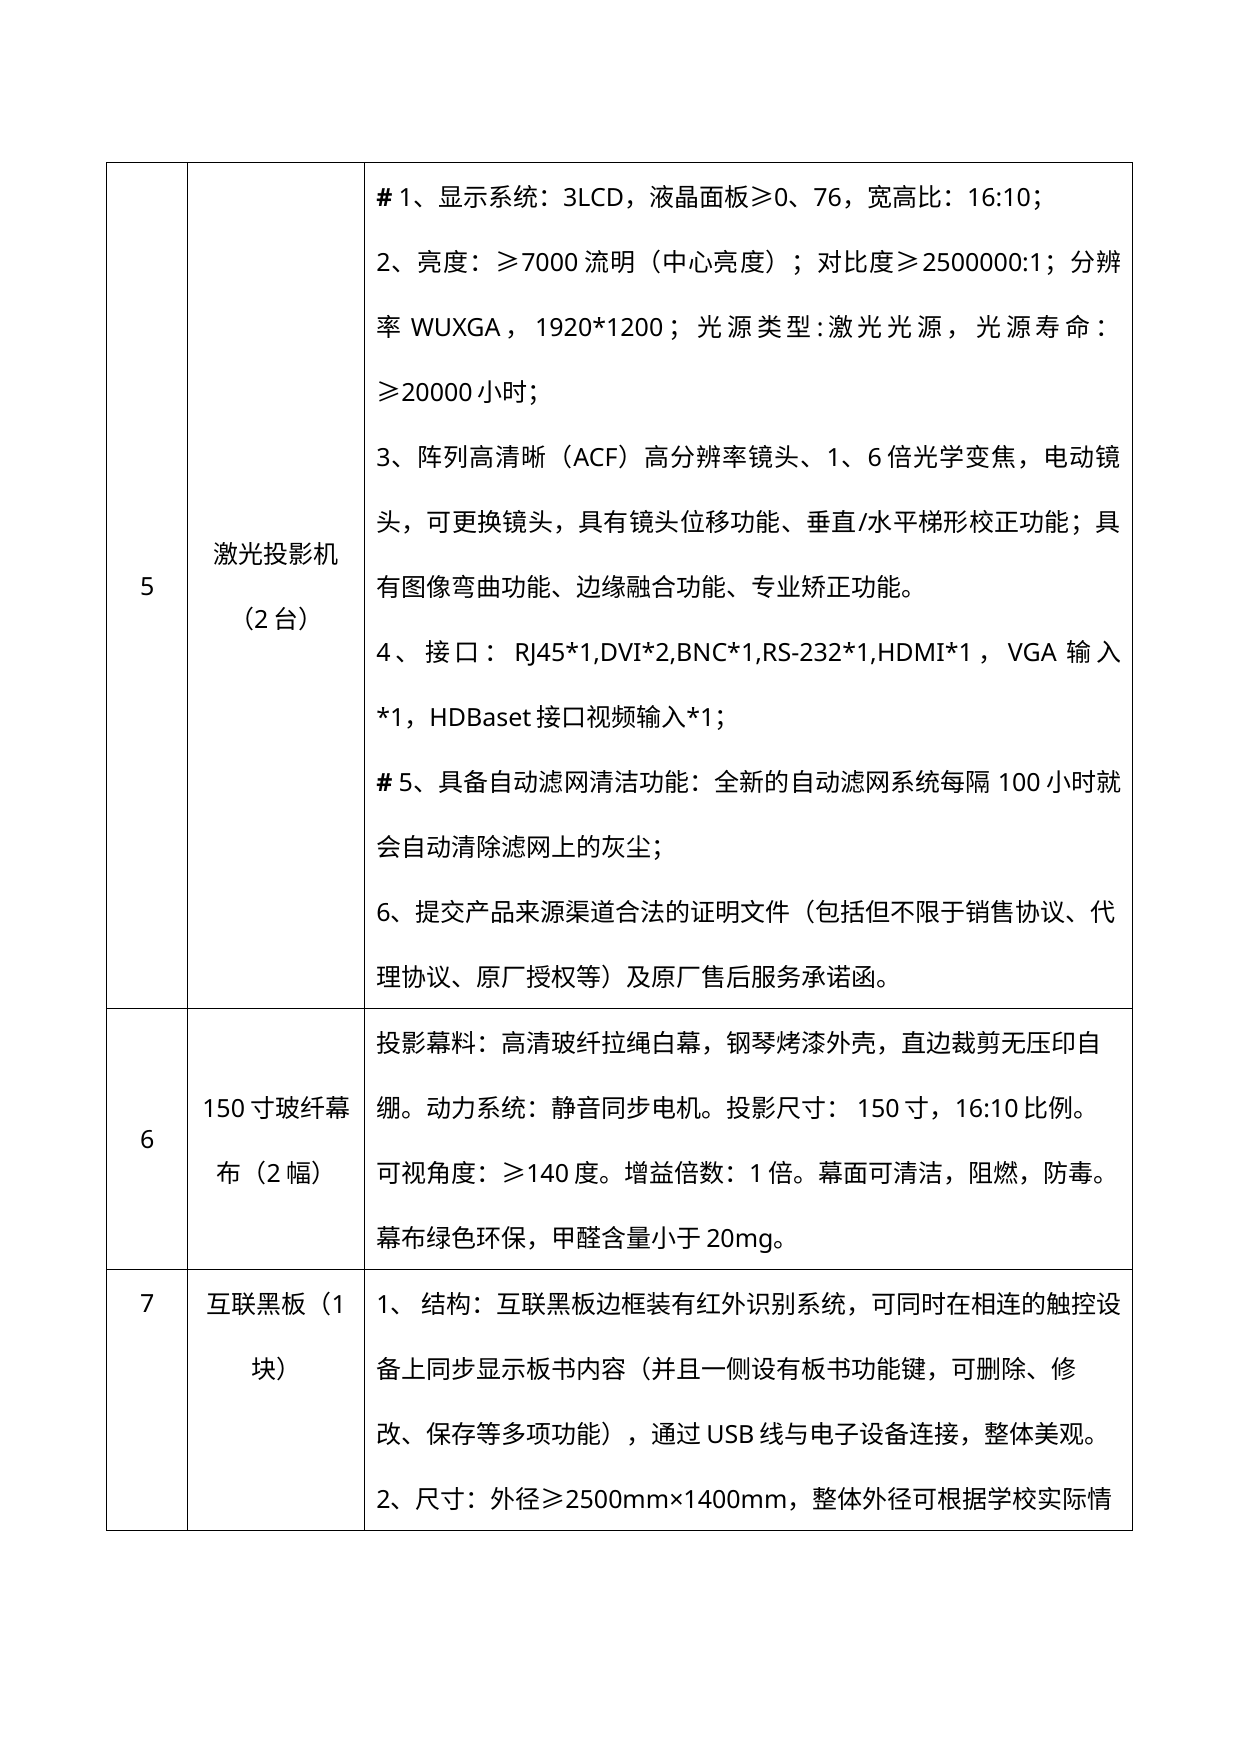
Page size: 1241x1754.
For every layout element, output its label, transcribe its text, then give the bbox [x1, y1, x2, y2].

table_cell # 1、显示系统：3LCD，液晶面板≥0、76，宽高比：16:10； 2、亮度：≥7000流明（中心亮度）；对比度≥2500000:1；分辨率WUXGA，1920*1200；光源类型:激光光源，光源寿命：≥20000小时； 3、阵列高清晰（ACF）高分辨率镜头、1、6倍光学变焦，电动镜头，可更换镜头，具有镜头位移功能、垂直/水平梯形校正功能；具有图像弯曲功能、边缘融合功能、专业矫正功能。 4、接口：RJ45*1,DVI*2,BNC*1,RS-232*1,HDMI*1，VGA输入*1，HDBaset接口视频输入*1； # 5、具备自动滤网清洁功能：全新的自动滤网系统每隔100小时就会自动清除滤网上的灰尘； 6、提交产品来源渠道合法的证明文件（包括但不限于销售协议、代理协议、原厂授权等）及原厂售后服务承诺函。 [365, 163, 1132, 1008]
table_cell 150寸玻纤幕布（2幅） [188, 1009, 364, 1269]
table_cell 投影幕料：高清玻纤拉绳白幕，钢琴烤漆外壳，直边裁剪无压印自绷。动力系统：静音同步电机。投影尺寸： 150寸，16:10比例。可视角度：≥140度。增益倍数：1倍。幕面可清洁，阻燃，防毒。幕布绿色环保，甲醛含量小于20mg。 [365, 1009, 1132, 1269]
table_cell 5 [107, 163, 187, 1008]
table_cell 7 [107, 1270, 187, 1530]
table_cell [365, 1270, 1132, 1530]
table_cell 激光投影机（2台） [188, 163, 364, 1008]
table_cell 互联黑板（1块） [188, 1270, 364, 1530]
table_cell 6 [107, 1009, 187, 1269]
